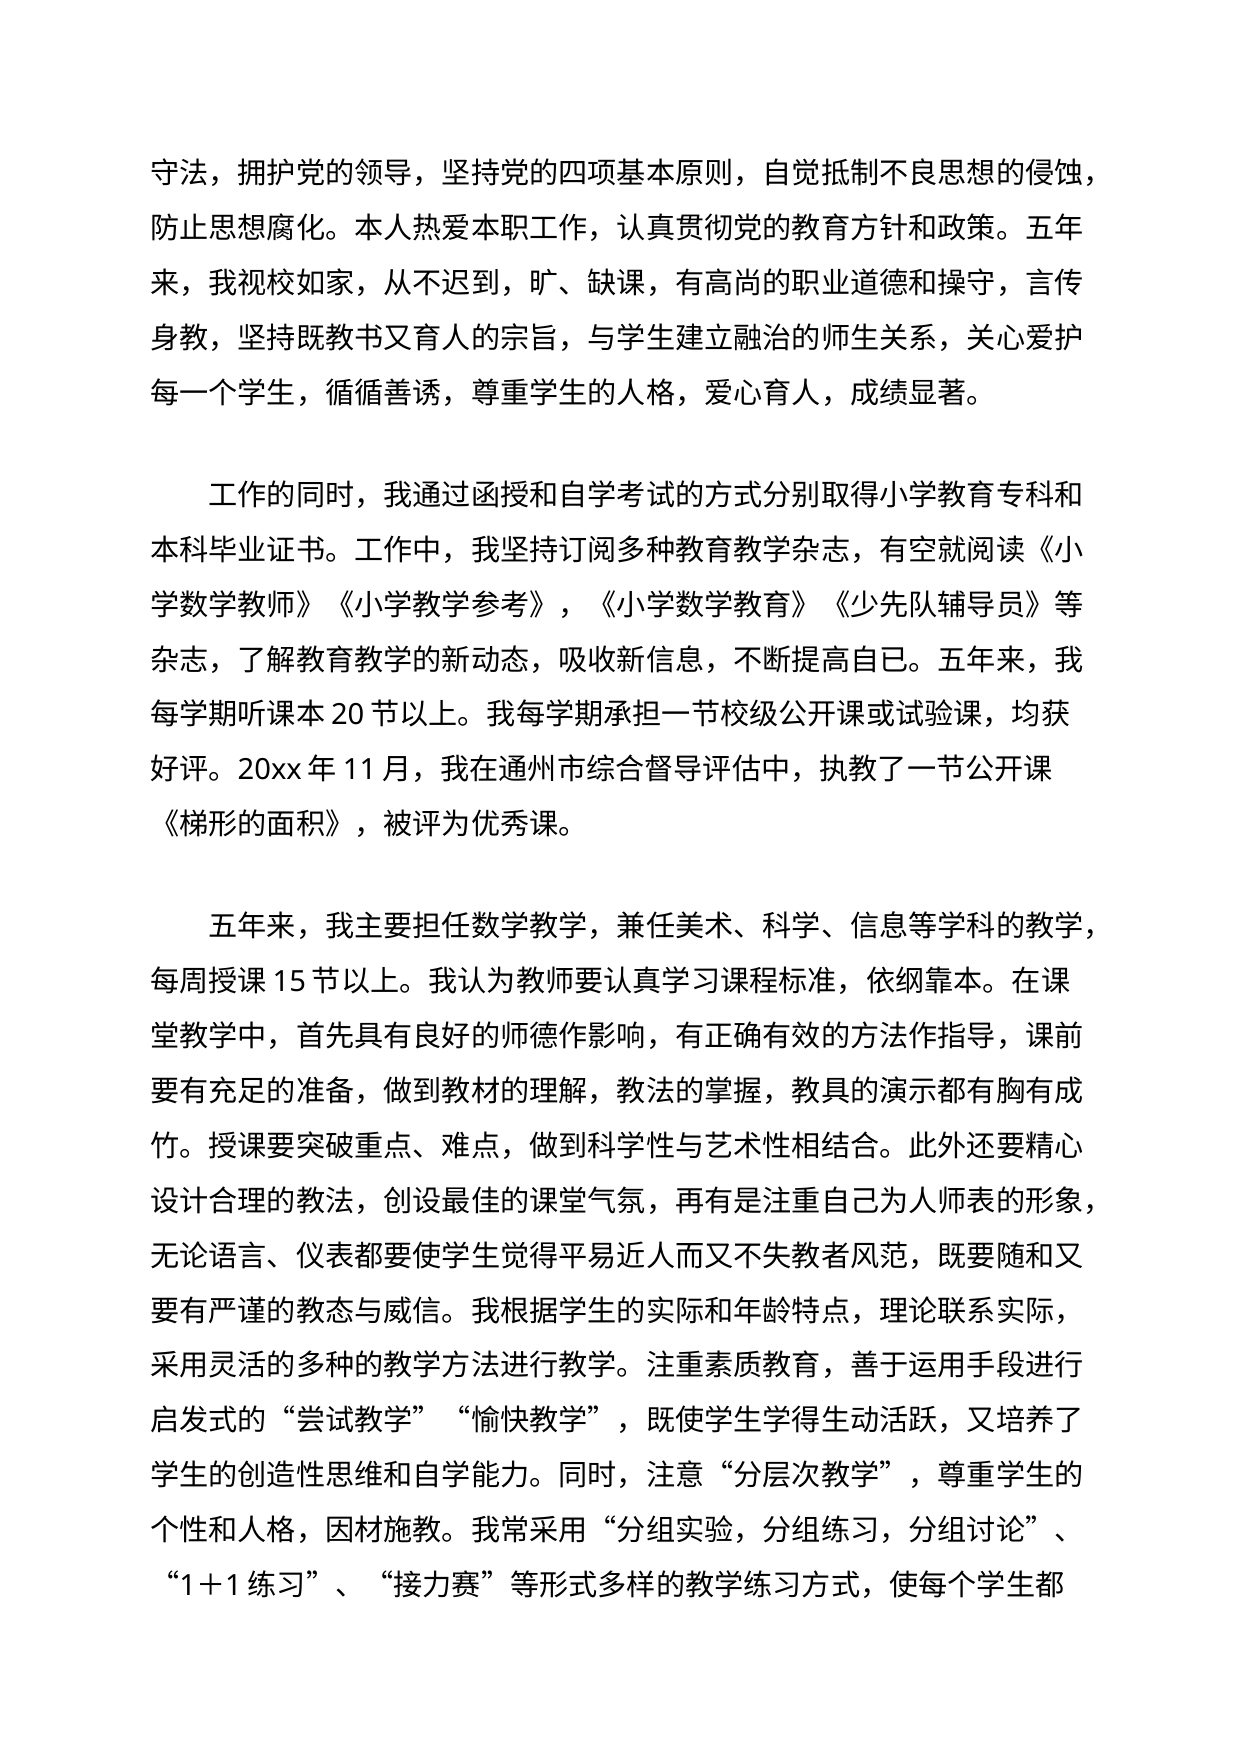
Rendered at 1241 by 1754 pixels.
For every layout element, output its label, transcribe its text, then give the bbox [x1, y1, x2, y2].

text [150, 903, 1090, 1604]
text 工作的同时，我通过函授和自学考试的方式分别取得小学教育专科和本科毕业证书。工作中，我坚持订阅多种教育教学杂志，有空就阅读《小学数学教师》《小学教学参考》，《小学数学教育》《少先队辅导员》等杂志，了解教育教学的新动态，吸收新信息，不断提高自已。五年来，我每学期听课本20节以上。我每学期承担一节校级公开课或试验课，均获好评。20xx年11月，我在通州市综合督导评估中，执教了一节公开课《梯形的面积》，被评为优秀课。 [150, 471, 1090, 843]
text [150, 150, 1090, 412]
